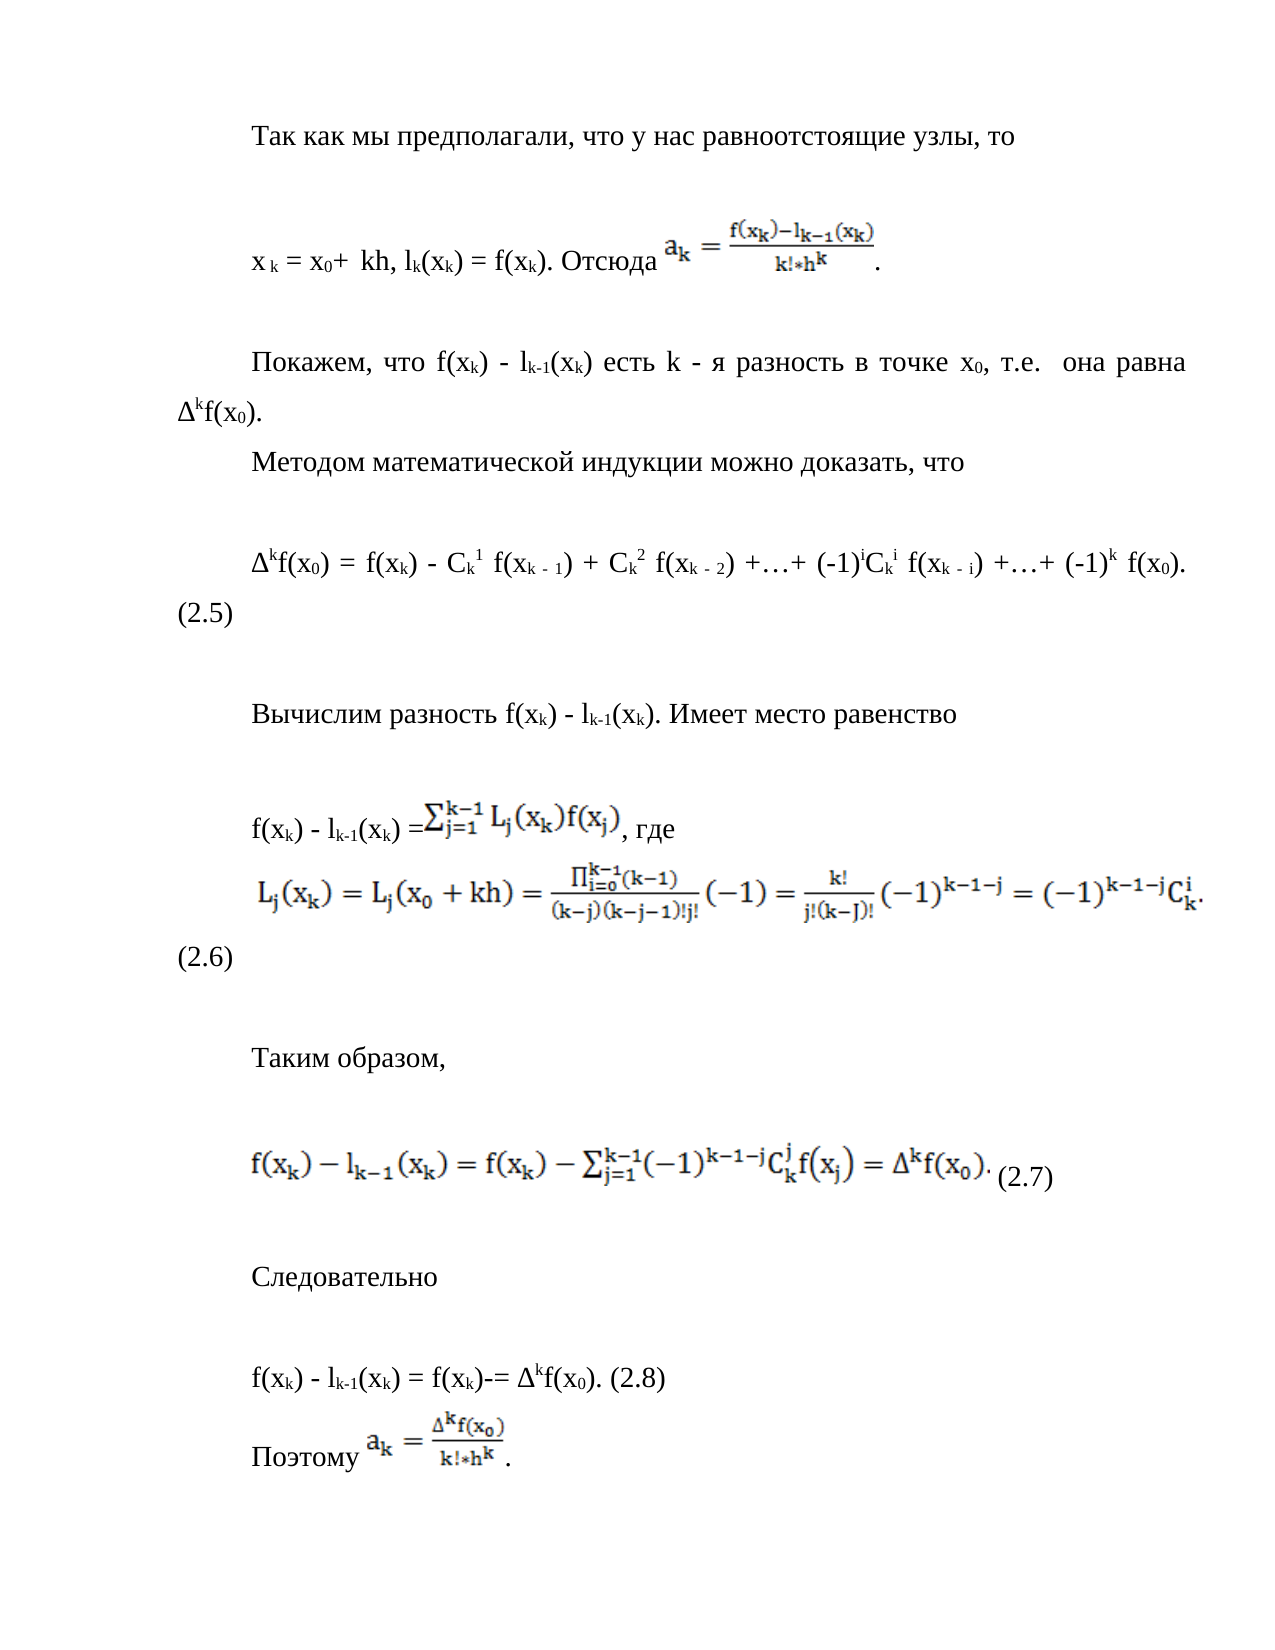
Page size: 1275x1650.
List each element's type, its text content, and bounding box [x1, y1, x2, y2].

text f(xk) - lk-1(xk) =, где [177, 796, 1186, 845]
picture [424, 796, 622, 839]
text x k = x0+ kh, lk(xk) = f(xk). Отсюда . [177, 219, 1186, 277]
text Вычислим разность f(xk) - lk-1(xk). Имеет место равенство [177, 696, 1186, 729]
text Поэтому . [177, 1410, 1186, 1473]
picture [366, 1410, 505, 1467]
text f(xk) - lk-1(xk) = f(xk)-= ∆kf(x0). (2.8) [177, 1360, 1186, 1393]
text ∆kf(x0) = f(xk) - Сk1 f(xk - 1) + Сk2 f(xk - 2) +…+ (-1)iСki f(xk - i) +…+ (-1)k f(x0). (2.5) [177, 545, 1186, 629]
text Так как мы предполагали, что у нас равноотстоящие узлы, то [177, 118, 1186, 152]
text Таким образом, [177, 1040, 1186, 1073]
picture [251, 1140, 990, 1186]
text Методом математической индукции можно доказать, что [177, 444, 1186, 478]
text Следовательно [177, 1259, 1186, 1293]
picture [664, 218, 874, 271]
text Покажем, что f(xk) - lk-1(xk) есть k - я разность в точке x0, т.е. она равна ∆kf(x0). [177, 344, 1186, 427]
picture [251, 861, 1203, 923]
